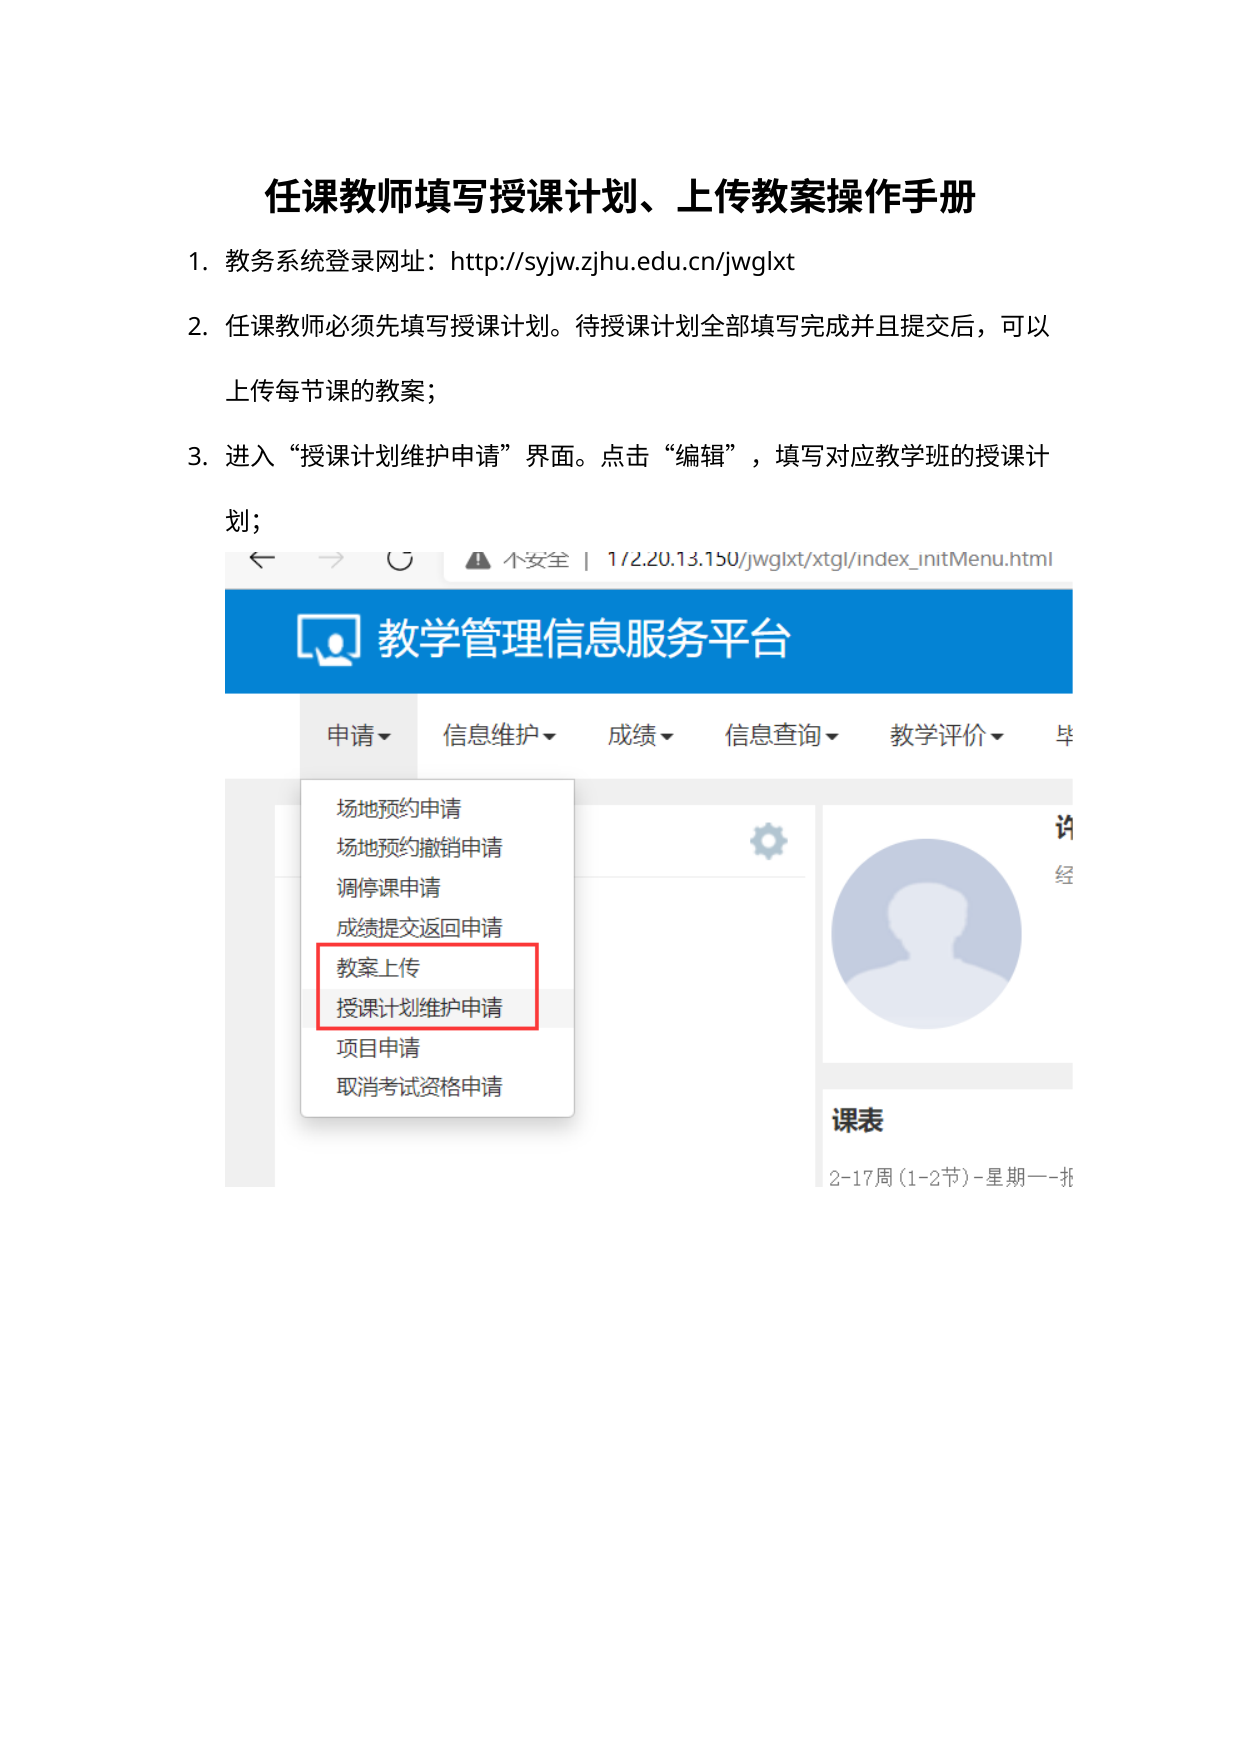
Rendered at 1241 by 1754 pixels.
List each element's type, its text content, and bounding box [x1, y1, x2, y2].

list 任课教师必须先填写授课计划。待授课计划全部填写完成并且提交后，可以上传每节课的教案； [187, 292, 1053, 422]
list 教务系统登录网址：http://syjw.zjhu.edu.cn/jwglxt [187, 227, 1053, 292]
text 任课教师填写授课计划、上传教案操作手册 [187, 162, 1053, 227]
list 进入“授课计划维护申请”界面。点击“编辑”，填写对应教学班的授课计划； [187, 422, 1053, 552]
picture [225, 552, 1073, 1187]
